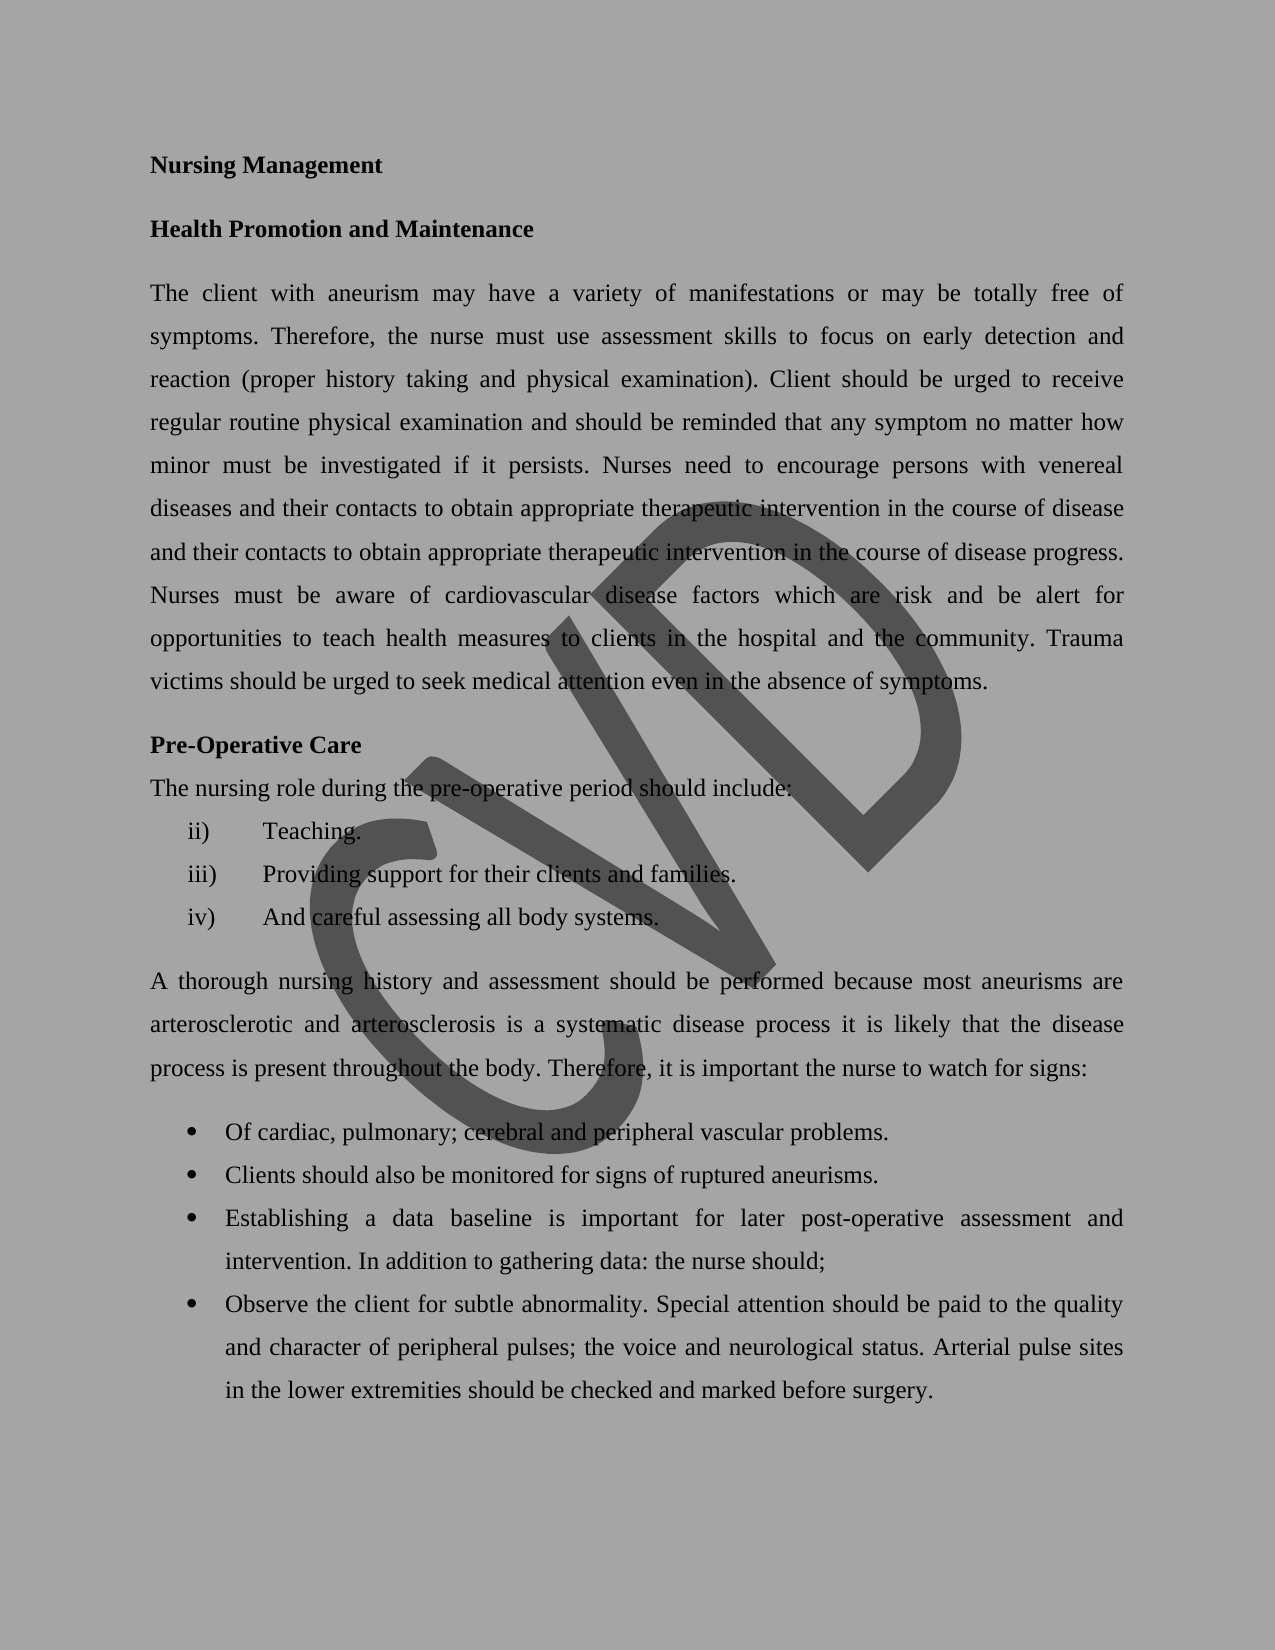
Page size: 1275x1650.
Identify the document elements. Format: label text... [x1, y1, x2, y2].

list Establishing a data baseline is important for later post-operative assessment and intervention. In addition to gathering data: the nurse should; [187, 1203, 1125, 1275]
list Of cardiac, pulmonary; cerebral and peripheral vascular problems. [187, 1117, 1125, 1145]
text Nursing Management [150, 150, 1125, 179]
text The nursing role during the pre-operative period should include: [150, 773, 1125, 802]
list Providing support for their clients and families. [187, 859, 1125, 888]
text Pre-Operative Care [150, 730, 1125, 759]
text The client with aneurism may have a variety of manifestations or may be totally free of symptoms. Therefore, the nurse must use assessment skills to focus on early detection and reaction (proper history taking and physical examination). Client should be urged to receive regular routine physical examination and should be reminded that any symptom no matter how minor must be investigated if it persists. Nurses need to encourage persons with venereal diseases and their contacts to obtain appropriate therapeutic intervention in the course of disease and their contacts to obtain appropriate therapeutic intervention in the course of disease progress. Nurses must be aware of cardiovascular disease factors which are risk and be alert for opportunities to teach health measures to clients in the hospital and the community. Trauma victims should be urged to seek medical attention even in the absence of symptoms. [150, 278, 1125, 695]
list Observe the client for subtle abnormality. Special attention should be paid to the quality and character of peripheral pulses; the voice and neurological status. Arterial pulse sites in the lower extremities should be checked and marked before surgery. [187, 1289, 1125, 1404]
list And careful assessing all body systems. [187, 902, 1125, 931]
text A thorough nursing history and assessment should be performed because most aneurisms are arterosclerotic and arterosclerosis is a systematic disease process it is likely that the disease process is present throughout the body. Therefore, it is important the nurse to watch for signs: [150, 966, 1125, 1081]
text Health Promotion and Maintenance [150, 214, 1125, 243]
list Teaching. [187, 816, 1125, 845]
list Clients should also be monitored for signs of ruptured aneurisms. [187, 1160, 1125, 1188]
